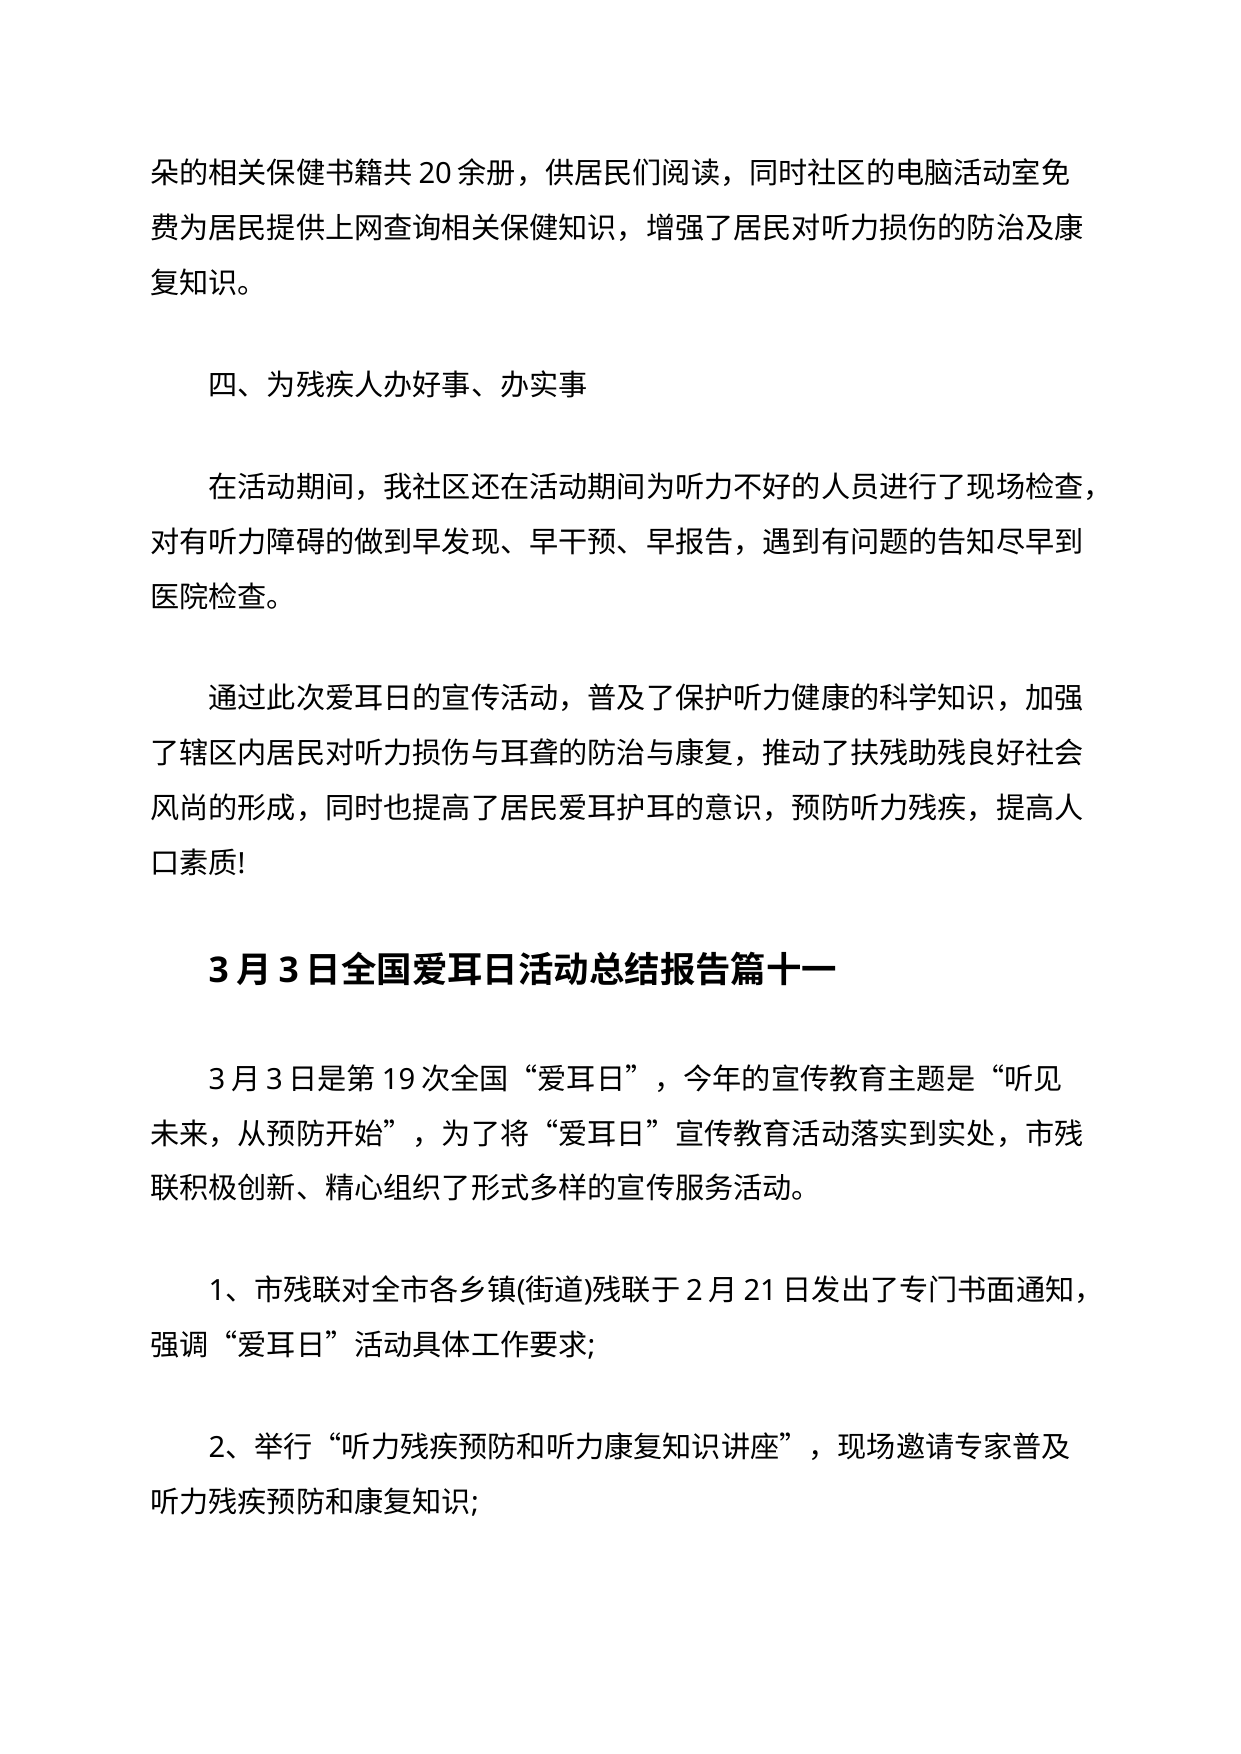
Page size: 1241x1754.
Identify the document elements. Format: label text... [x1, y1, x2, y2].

text 1、市残联对全市各乡镇(街道)残联于2月21日发出了专门书面通知，强调“爱耳日”活动具体工作要求; [150, 1267, 1090, 1364]
text 3月3日全国爱耳日活动总结报告篇十一 [150, 942, 1090, 993]
text 3月3日是第19次全国“爱耳日”，今年的宣传教育主题是“听见未来，从预防开始”，为了将“爱耳日”宣传教育活动落实到实处，市残联积极创新、精心组织了形式多样的宣传服务活动。 [150, 1055, 1090, 1207]
text 四、为残疾人办好事、办实事 [150, 362, 1090, 404]
text 通过此次爱耳日的宣传活动，普及了保护听力健康的科学知识，加强了辖区内居民对听力损伤与耳聋的防治与康复，推动了扶残助残良好社会风尚的形成，同时也提高了居民爱耳护耳的意识，预防听力残疾，提高人口素质! [150, 675, 1090, 882]
text 2、举行“听力残疾预防和听力康复知识讲座”，现场邀请专家普及听力残疾预防和康复知识; [150, 1424, 1090, 1521]
text 在活动期间，我社区还在活动期间为听力不好的人员进行了现场检查，对有听力障碍的做到早发现、早干预、早报告，遇到有问题的告知尽早到医院检查。 [150, 463, 1090, 616]
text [150, 150, 1090, 302]
